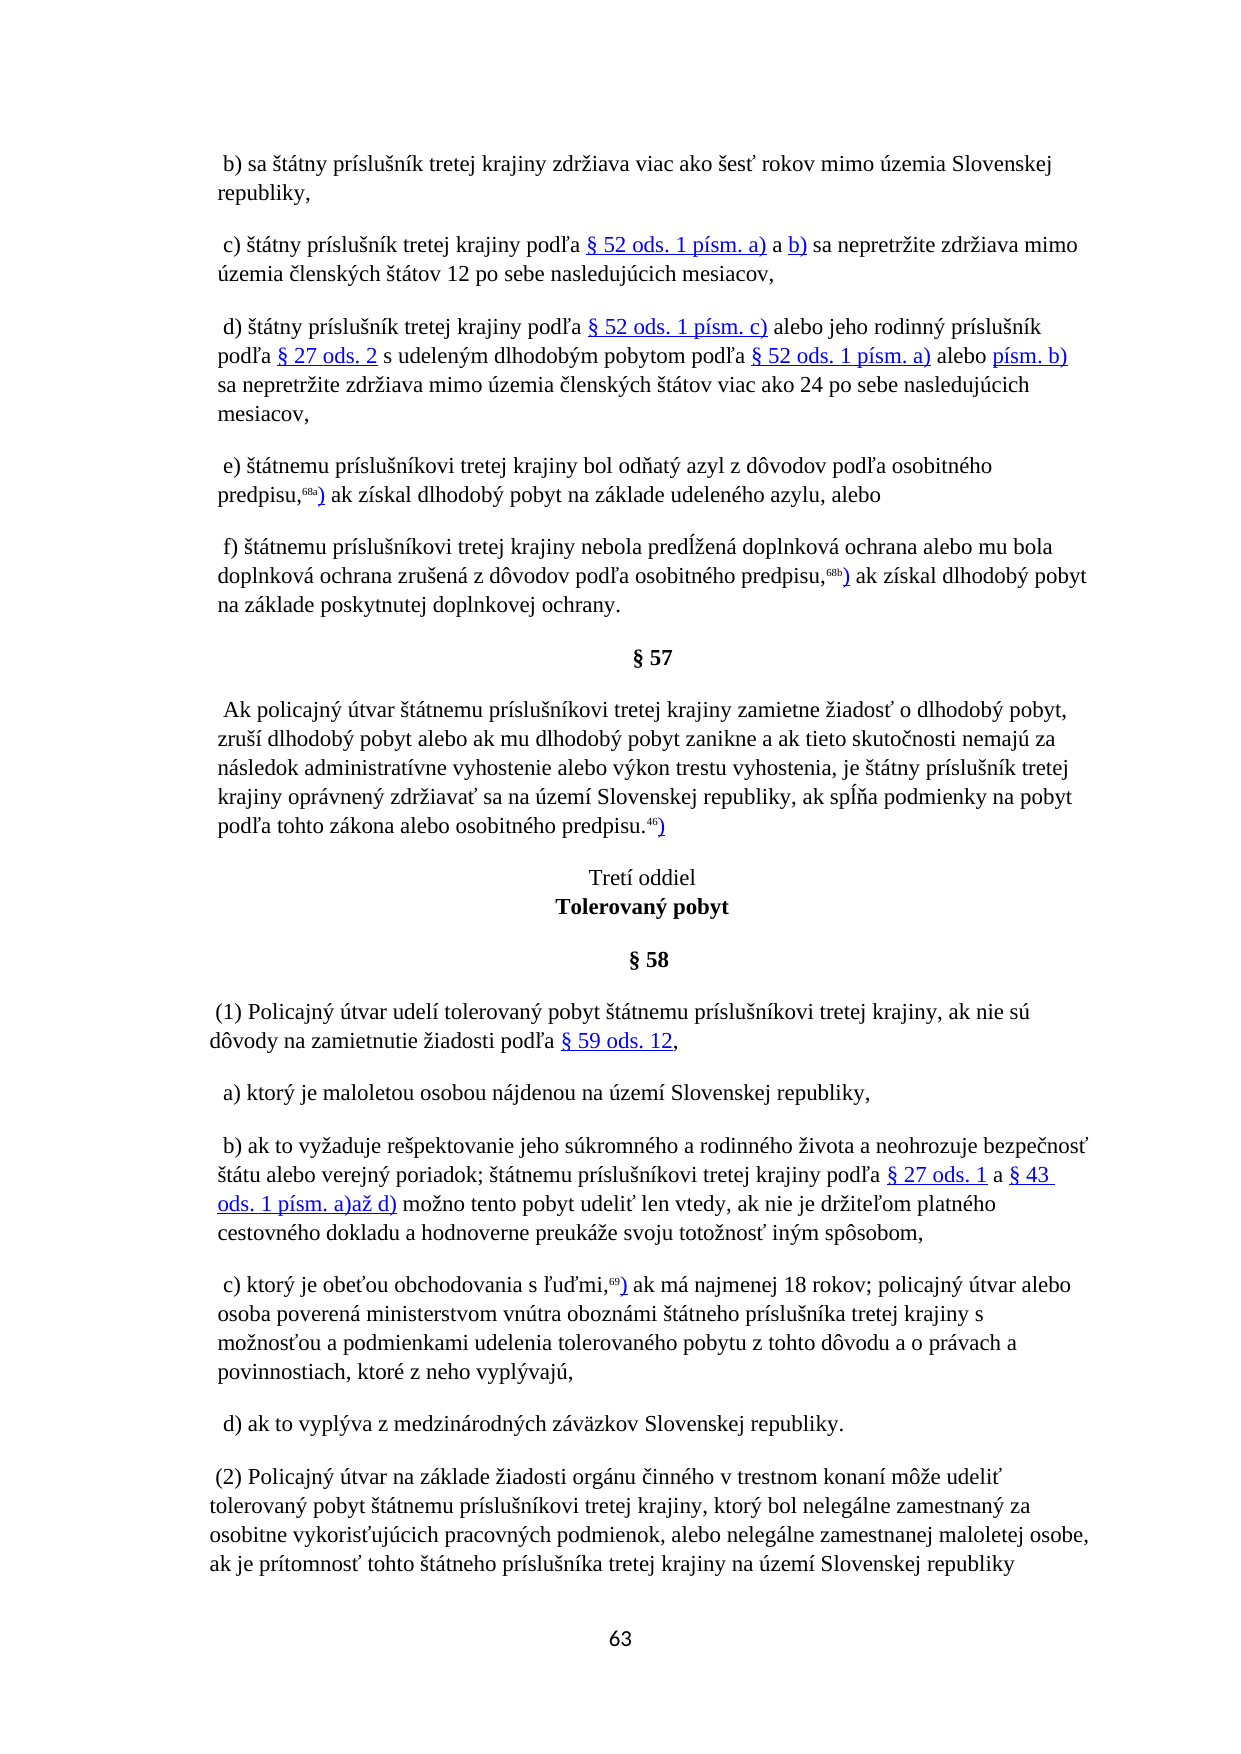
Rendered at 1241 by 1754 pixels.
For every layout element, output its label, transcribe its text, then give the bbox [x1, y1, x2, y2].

text a) ktorý je maloletou osobou nájdenou na území Slovenskej republiky, [217, 1079, 1090, 1106]
text (1) Policajný útvar udelí tolerovaný pobyt štátnemu príslušníkovi tretej krajiny, ak nie sú dôvody na zamietnutie žiadosti podľa § 59 ods. 12, [209, 998, 1090, 1053]
text d) štátny príslušník tretej krajiny podľa § 52 ods. 1 písm. c) alebo jeho rodinný príslušník podľa § 27 ods. 2 s udeleným dlhodobým pobytom podľa § 52 ods. 1 písm. a) alebo písm. b) sa nepretržite zdržiava mimo územia členských štátov viac ako 24 po sebe nasledujúcich mesiacov, [217, 313, 1090, 426]
text f) štátnemu príslušníkovi tretej krajiny nebola predĺžená doplnková ochrana alebo mu bola doplnková ochrana zrušená z dôvodov podľa osobitného predpisu,68b) ak získal dlhodobý pobyt na základe poskytnutej doplnkovej ochrany. [217, 533, 1090, 618]
text e) štátnemu príslušníkovi tretej krajiny bol odňatý azyl z dôvodov podľa osobitného predpisu,68a) ak získal dlhodobý pobyt na základe udeleného azylu, alebo [217, 452, 1090, 507]
text c) ktorý je obeťou obchodovania s ľuďmi,69) ak má najmenej 18 rokov; policajný útvar alebo osoba poverená ministerstvom vnútra oboznámi štátneho príslušníka tretej krajiny s možnosťou a podmienkami udelenia tolerovaného pobytu z tohto dôvodu a o právach a povinnostiach, ktoré z neho vyplývajú, [217, 1271, 1090, 1384]
text b) ak to vyžaduje rešpektovanie jeho súkromného a rodinného života a neohrozuje bezpečnosť štátu alebo verejný poriadok; štátnemu príslušníkovi tretej krajiny podľa § 27 ods. 1 a § 43 ods. 1 písm. a)až d) možno tento pobyt udeliť len vtedy, ak nie je držiteľom platného cestovného dokladu a hodnoverne preukáže svoju totožnosť iným spôsobom, [217, 1132, 1090, 1245]
text § 58 [202, 946, 1090, 972]
text Ak policajný útvar štátnemu príslušníkovi tretej krajiny zamietne žiadosť o dlhodobý pobyt, zruší dlhodobý pobyt alebo ak mu dlhodobý pobyt zanikne a ak tieto skutočnosti nemajú za následok administratívne vyhostenie alebo výkon trestu vyhostenia, je štátny príslušník tretej krajiny oprávnený zdržiavať sa na území Slovenskej republiky, ak spĺňa podmienky na pobyt podľa tohto zákona alebo osobitného predpisu.46) [217, 696, 1090, 838]
text d) ak to vyplýva z medzinárodných záväzkov Slovenskej republiky. [217, 1410, 1090, 1437]
text Tolerovaný pobyt [194, 893, 1090, 919]
text c) štátny príslušník tretej krajiny podľa § 52 ods. 1 písm. a) a b) sa nepretržite zdržiava mimo územia členských štátov 12 po sebe nasledujúcich mesiacov, [217, 231, 1090, 287]
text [209, 1463, 1090, 1576]
text b) sa štátny príslušník tretej krajiny zdržiava viac ako šesť rokov mimo územia Slovenskej republiky, [217, 150, 1090, 205]
text Tretí oddiel [194, 864, 1090, 891]
text § 57 [209, 644, 1090, 670]
